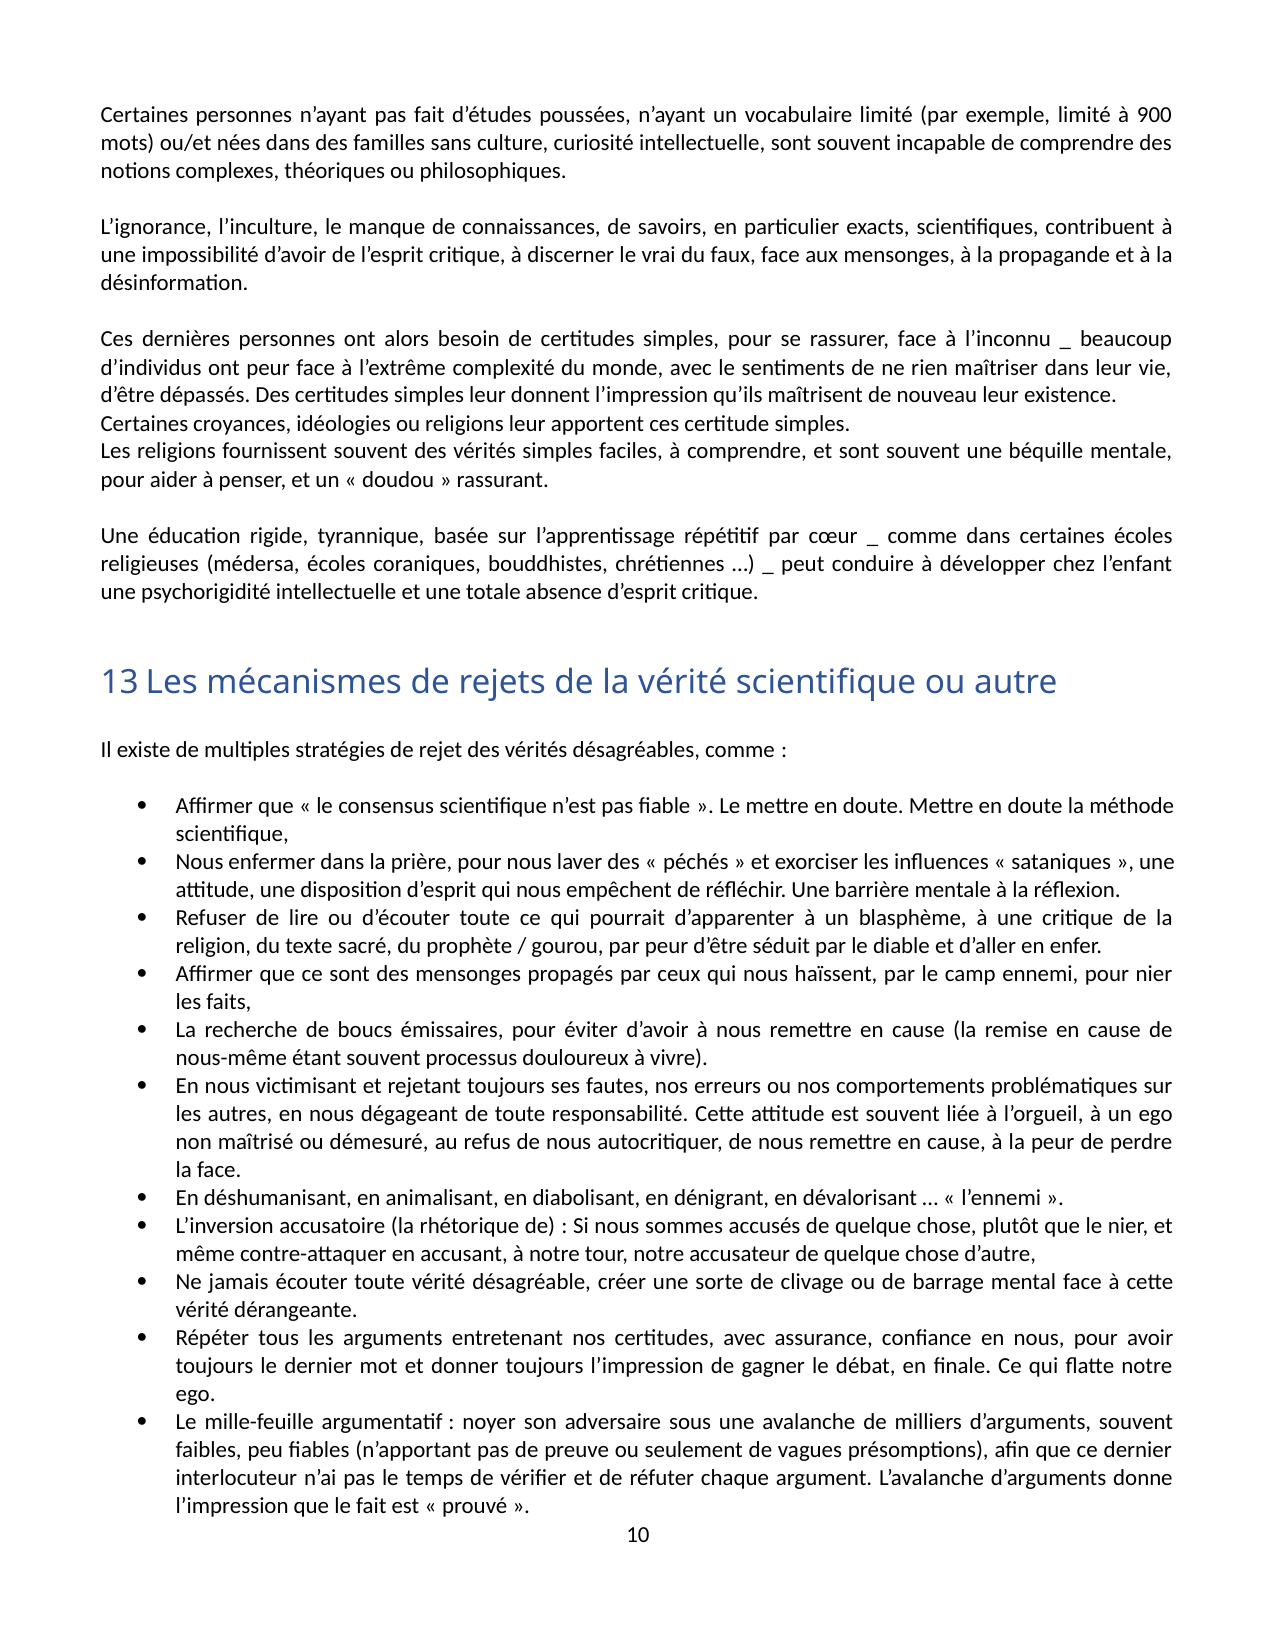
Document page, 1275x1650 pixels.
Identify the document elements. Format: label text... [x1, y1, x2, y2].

list Répéter tous les arguments entretenant nos certitudes, avec assurance, confiance en nous, pour avoir toujours le dernier mot et donner toujours l’impression de gagner le débat, en finale. Ce qui flatte notre ego. [138, 1323, 1174, 1407]
text L’ignorance, l’inculture, le manque de connaissances, de savoirs, en particulier exacts, scientifiques, contribuent à une impossibilité d’avoir de l’esprit critique, à discerner le vrai du faux, face aux mensonges, à la propagande et à la désinformation. [100, 212, 1174, 297]
text Ces dernières personnes ont alors besoin de certitudes simples, pour se rassurer, face à l’inconnu _ beaucoup d’individus ont peur face à l’extrême complexité du monde, avec le sentiments de ne rien maîtriser dans leur vie, d’être dépassés. Des certitudes simples leur donnent l’impression qu’ils maîtrisent de nouveau leur existence. [100, 324, 1174, 409]
list En déshumanisant, en animalisant, en diabolisant, en dénigrant, en dévalorisant … « l’ennemi ». [138, 1183, 1174, 1211]
list Affirmer que « le consensus scientifique n’est pas fiable ». Le mettre en doute. Mettre en doute la méthode scientifique, [138, 791, 1174, 847]
text Les religions fournissent souvent des vérités simples faciles, à comprendre, et sont souvent une béquille mentale, pour aider à penser, et un « doudou » rassurant. [100, 437, 1174, 493]
list Nous enfermer dans la prière, pour nous laver des « péchés » et exorciser les influences « sataniques », une attitude, une disposition d’esprit qui nous empêchent de réfléchir. Une barrière mentale à la réflexion. [138, 847, 1174, 903]
subtitle Les mécanismes de rejets de la vérité scientifique ou autre [100, 658, 1174, 703]
list Le mille-feuille argumentatif : noyer son adversaire sous une avalanche de milliers d’arguments, souvent faibles, peu fiables (n’apportant pas de preuve ou seulement de vagues présomptions), afin que ce dernier interlocuteur n’ai pas le temps de vérifier et de réfuter chaque argument. L’avalanche d’arguments donne l’impression que le fait est « prouvé ». [138, 1407, 1174, 1519]
list En nous victimisant et rejetant toujours ses fautes, nos erreurs ou nos comportements problématiques sur les autres, en nous dégageant de toute responsabilité. Cette attitude est souvent liée à l’orgueil, à un ego non maîtrisé ou démesuré, au refus de nous autocritiquer, de nous remettre en cause, à la peur de perdre la face. [138, 1071, 1174, 1183]
list La recherche de boucs émissaires, pour éviter d’avoir à nous remettre en cause (la remise en cause de nous-même étant souvent processus douloureux à vivre). [138, 1015, 1174, 1071]
list L’inversion accusatoire (la rhétorique de) : Si nous sommes accusés de quelque chose, plutôt que le nier, et même contre-attaquer en accusant, à notre tour, notre accusateur de quelque chose d’autre, [138, 1211, 1174, 1267]
text Certaines personnes n’ayant pas fait d’études poussées, n’ayant un vocabulaire limité (par exemple, limité à 900 mots) ou/et nées dans des familles sans culture, curiosité intellectuelle, sont souvent incapable de comprendre des notions complexes, théoriques ou philosophiques. [100, 100, 1174, 184]
list Ne jamais écouter toute vérité désagréable, créer une sorte de clivage ou de barrage mental face à cette vérité dérangeante. [138, 1267, 1174, 1323]
text Une éducation rigide, tyrannique, basée sur l’apprentissage répétitif par cœur _ comme dans certaines écoles religieuses (médersa, écoles coraniques, bouddhistes, chrétiennes …) _ peut conduire à développer chez l’enfant une psychorigidité intellectuelle et une totale absence d’esprit critique. [100, 521, 1174, 605]
list Refuser de lire ou d’écouter toute ce qui pourrait d’apparenter à un blasphème, à une critique de la religion, du texte sacré, du prophète / gourou, par peur d’être séduit par le diable et d’aller en enfer. [138, 903, 1174, 959]
text Il existe de multiples stratégies de rejet des vérités désagréables, comme : [100, 735, 1174, 763]
text Certaines croyances, idéologies ou religions leur apportent ces certitude simples. [100, 409, 1174, 437]
list Affirmer que ce sont des mensonges propagés par ceux qui nous haïssent, par le camp ennemi, pour nier les faits, [138, 959, 1174, 1015]
